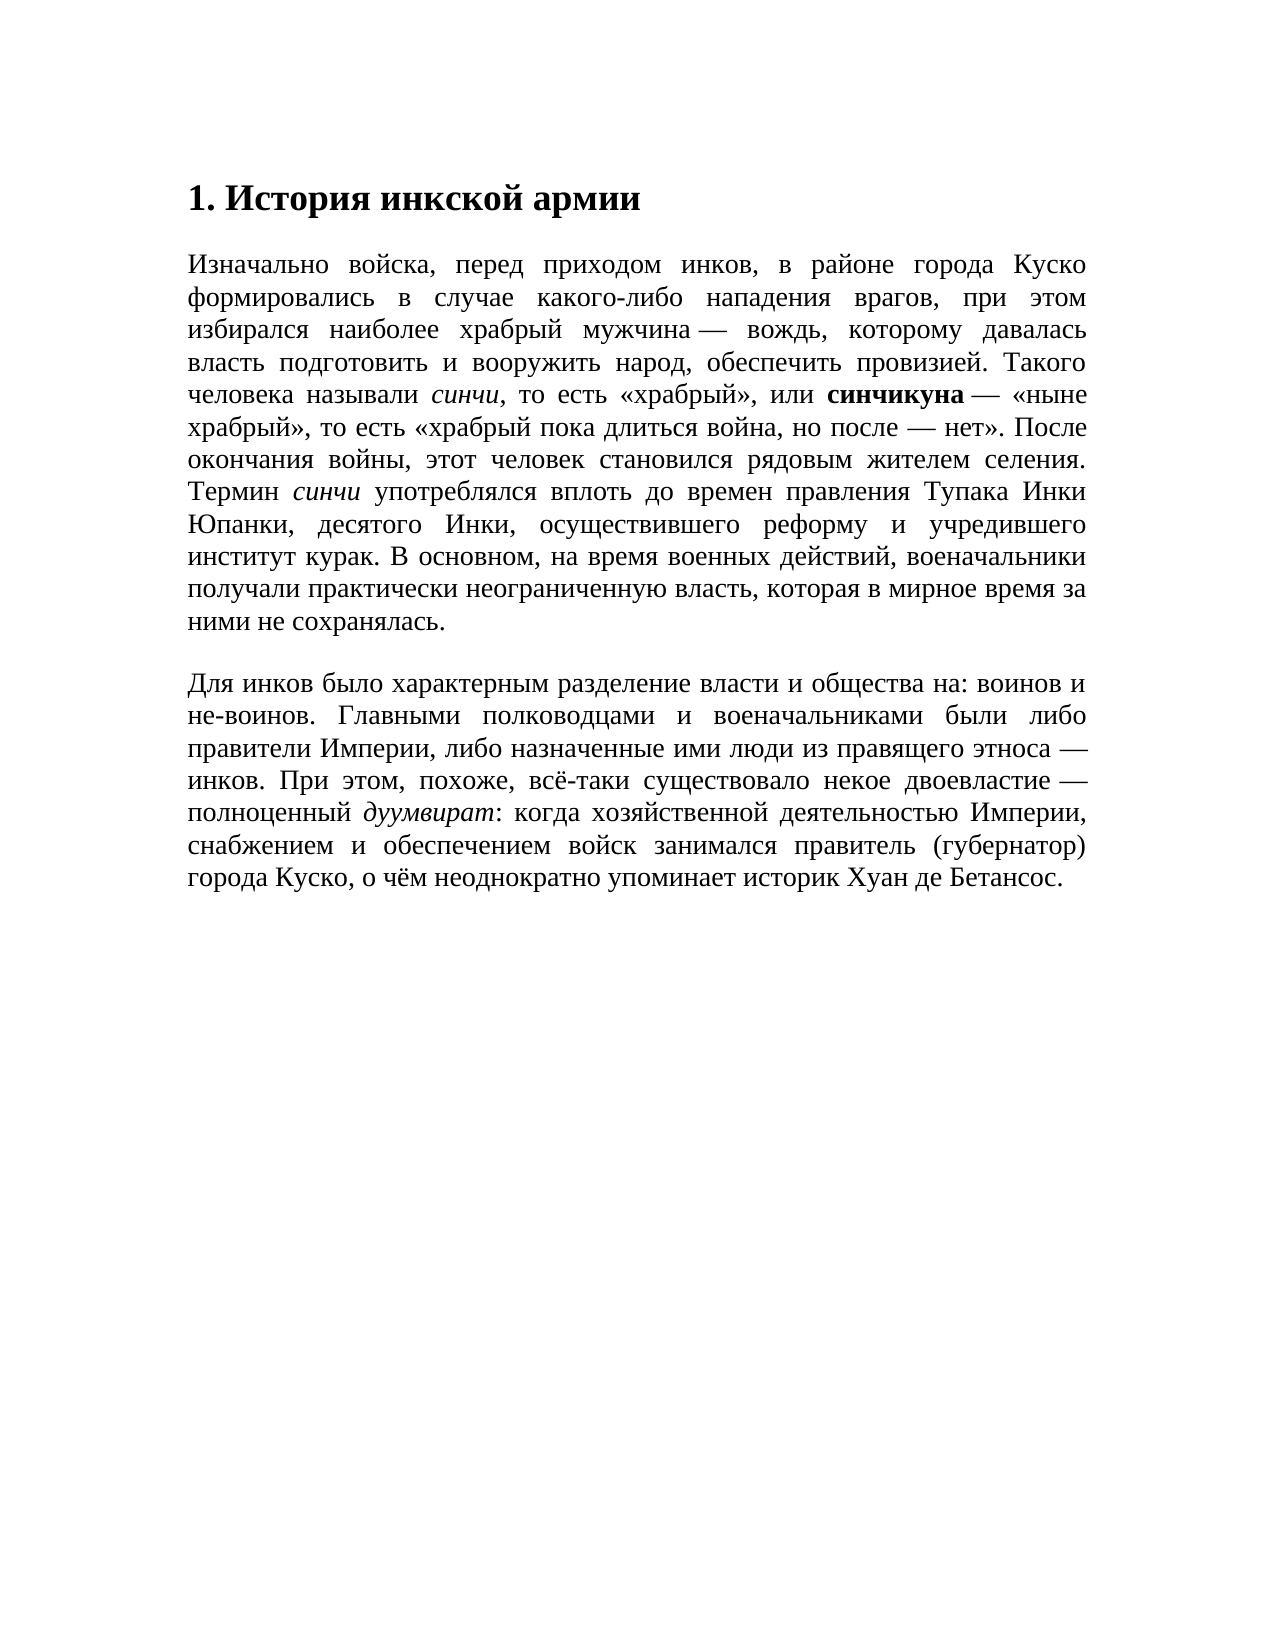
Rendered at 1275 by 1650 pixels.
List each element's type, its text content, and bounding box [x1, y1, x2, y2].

list 1. История инкской армии [187, 175, 1087, 218]
text Для инков было характерным разделение власти и общества на: воинов и не-воинов. Главными полководцами и военачальниками были либо правители Империи, либо назначенные ими люди из правящего этноса — инков. При этом, похоже, всё-таки существовало некое двоевластие — полноценный дуумвират: когда хозяйственной деятельностью Империи, снабжением и обеспечением войск занимался правитель (губернатор) города Куско, о чём неоднократно упоминает историк Хуан де Бетансос. [187, 666, 1087, 893]
text Изначально войска, перед приходом инков, в районе города Куско формировались в случае какого-либо нападения врагов, при этом избирался наиболее храбрый мужчина — вождь, которому давалась власть подготовить и вооружить народ, обеспечить провизией. Такого человека называли синчи, то есть «храбрый», или синчикуна — «ныне храбрый», то есть «храбрый пока длиться война, но после — нет». После окончания войны, этот человек становился рядовым жителем селения. Термин синчи употреблялся вплоть до времен правления Тупака Инки Юпанки, десятого Инки, осуществившего реформу и учредившего институт курак. В основном, на время военных действий, военачальники получали практически неограниченную власть, которая в мирное время за ними не сохранялась. [187, 248, 1087, 636]
